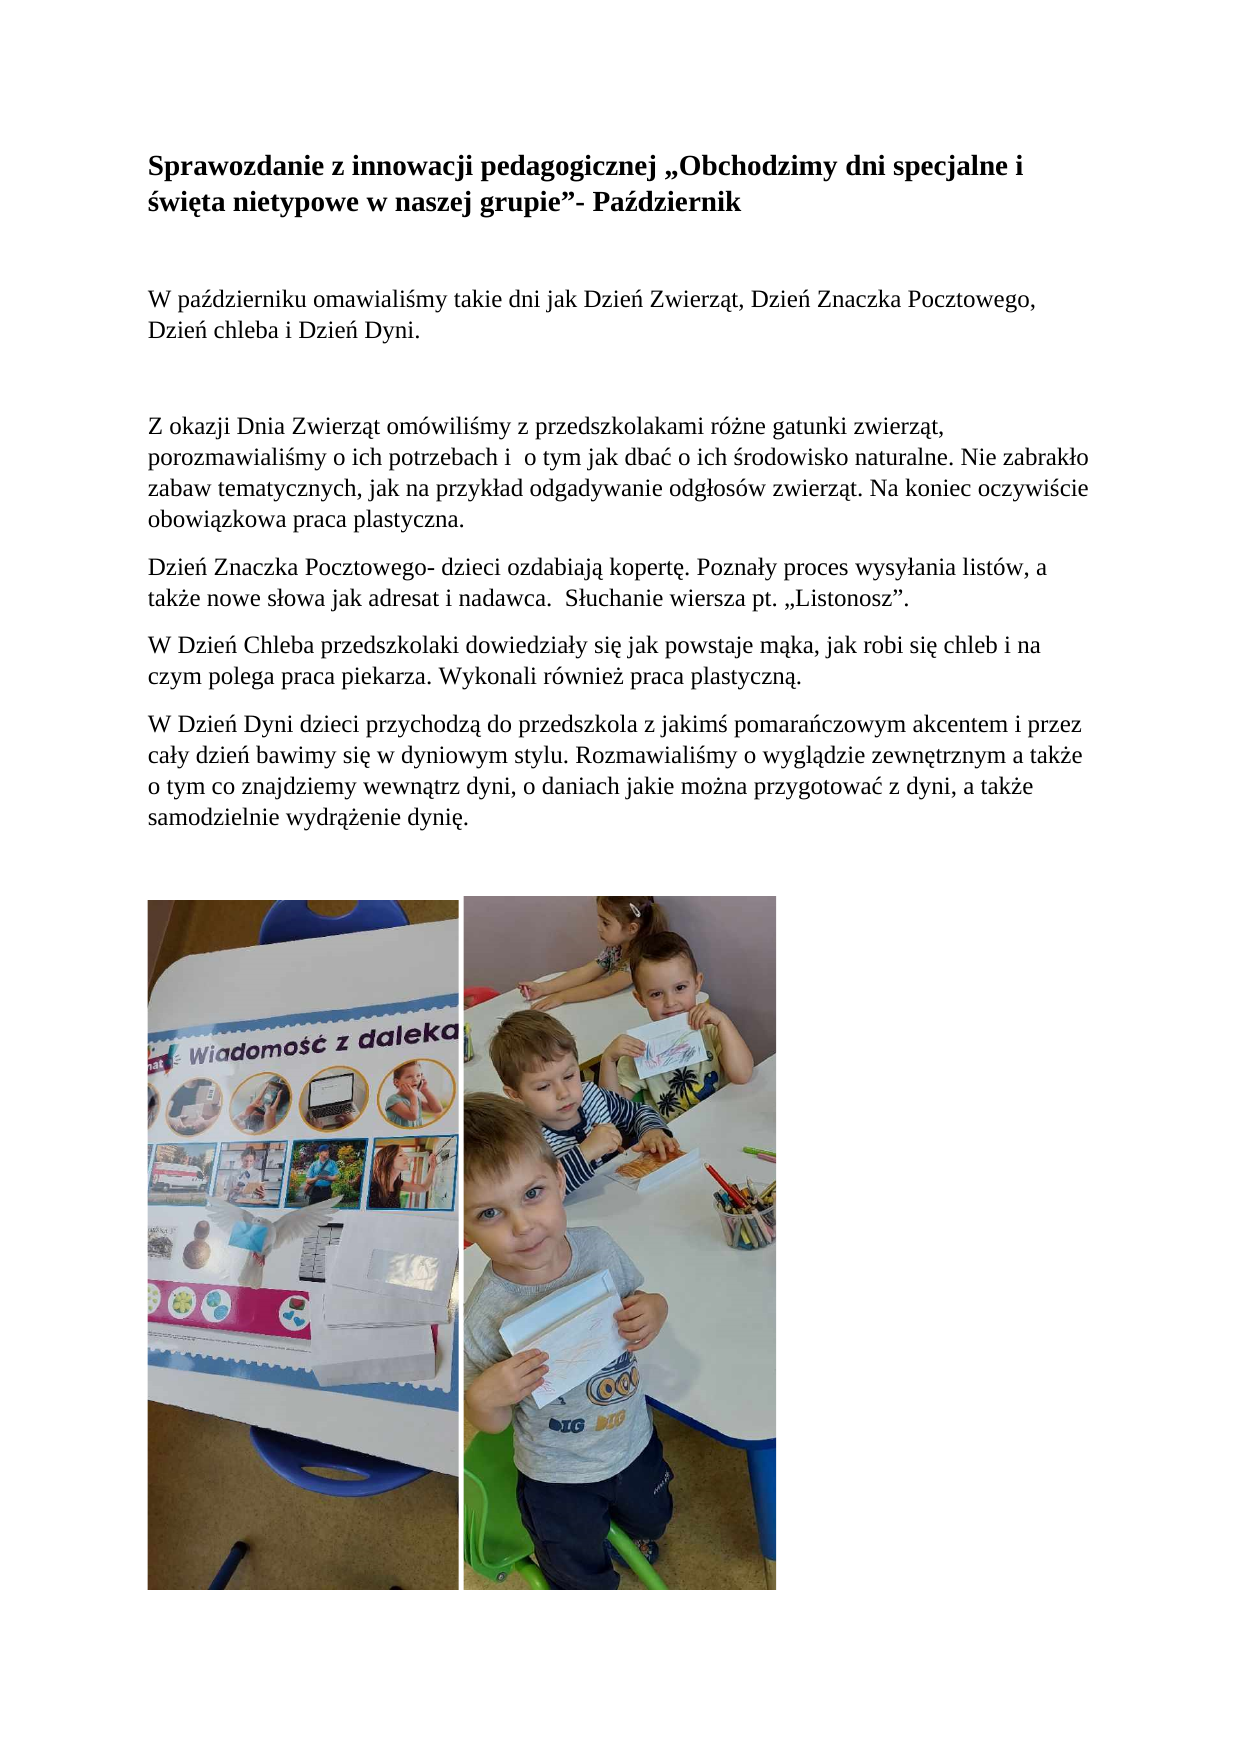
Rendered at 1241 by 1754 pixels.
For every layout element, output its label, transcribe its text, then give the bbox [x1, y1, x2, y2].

text Dzień Znaczka Pocztowego- dzieci ozdabiają kopertę. Poznały proces wysyłania listów, a także nowe słowa jak adresat i nadawca. Słuchanie wiersza pt. „Listonosz”. [148, 552, 1093, 611]
text W Dzień Chleba przedszkolaki dowiedziały się jak powstaje mąka, jak robi się chleb i na czym polega praca piekarza. Wykonali również praca plastyczną. [148, 630, 1093, 690]
text W Dzień Dyni dzieci przychodzą do przedszkola z jakimś pomarańczowym akcentem i przez cały dzień bawimy się w dyniowym stylu. Rozmawialiśmy o wyglądzie zewnętrznym a także o tym co znajdziemy wewnątrz dyni, o daniach jakie można przygotować z dyni, a także samodzielnie wydrążenie dynię. [148, 709, 1093, 831]
text W październiku omawialiśmy takie dni jak Dzień Zwierząt, Dzień Znaczka Pocztowego, Dzień chleba i Dzień Dyni. [148, 284, 1093, 344]
picture [463, 896, 777, 1590]
text Z okazji Dnia Zwierząt omówiliśmy z przedszkolakami różne gatunki zwierząt, porozmawialiśmy o ich potrzebach i o tym jak dbać o ich środowisko naturalne. Nie zabrakło zabaw tematycznych, jak na przykład odgadywanie odgłosów zwierząt. Na koniec oczywiście obowiązkowa praca plastyczna. [148, 411, 1093, 533]
text Sprawozdanie z innowacji pedagogicznej „Obchodzimy dni specjalne i święta nietypowe w naszej grupie”- Październik [148, 148, 1093, 217]
picture [147, 900, 459, 1590]
